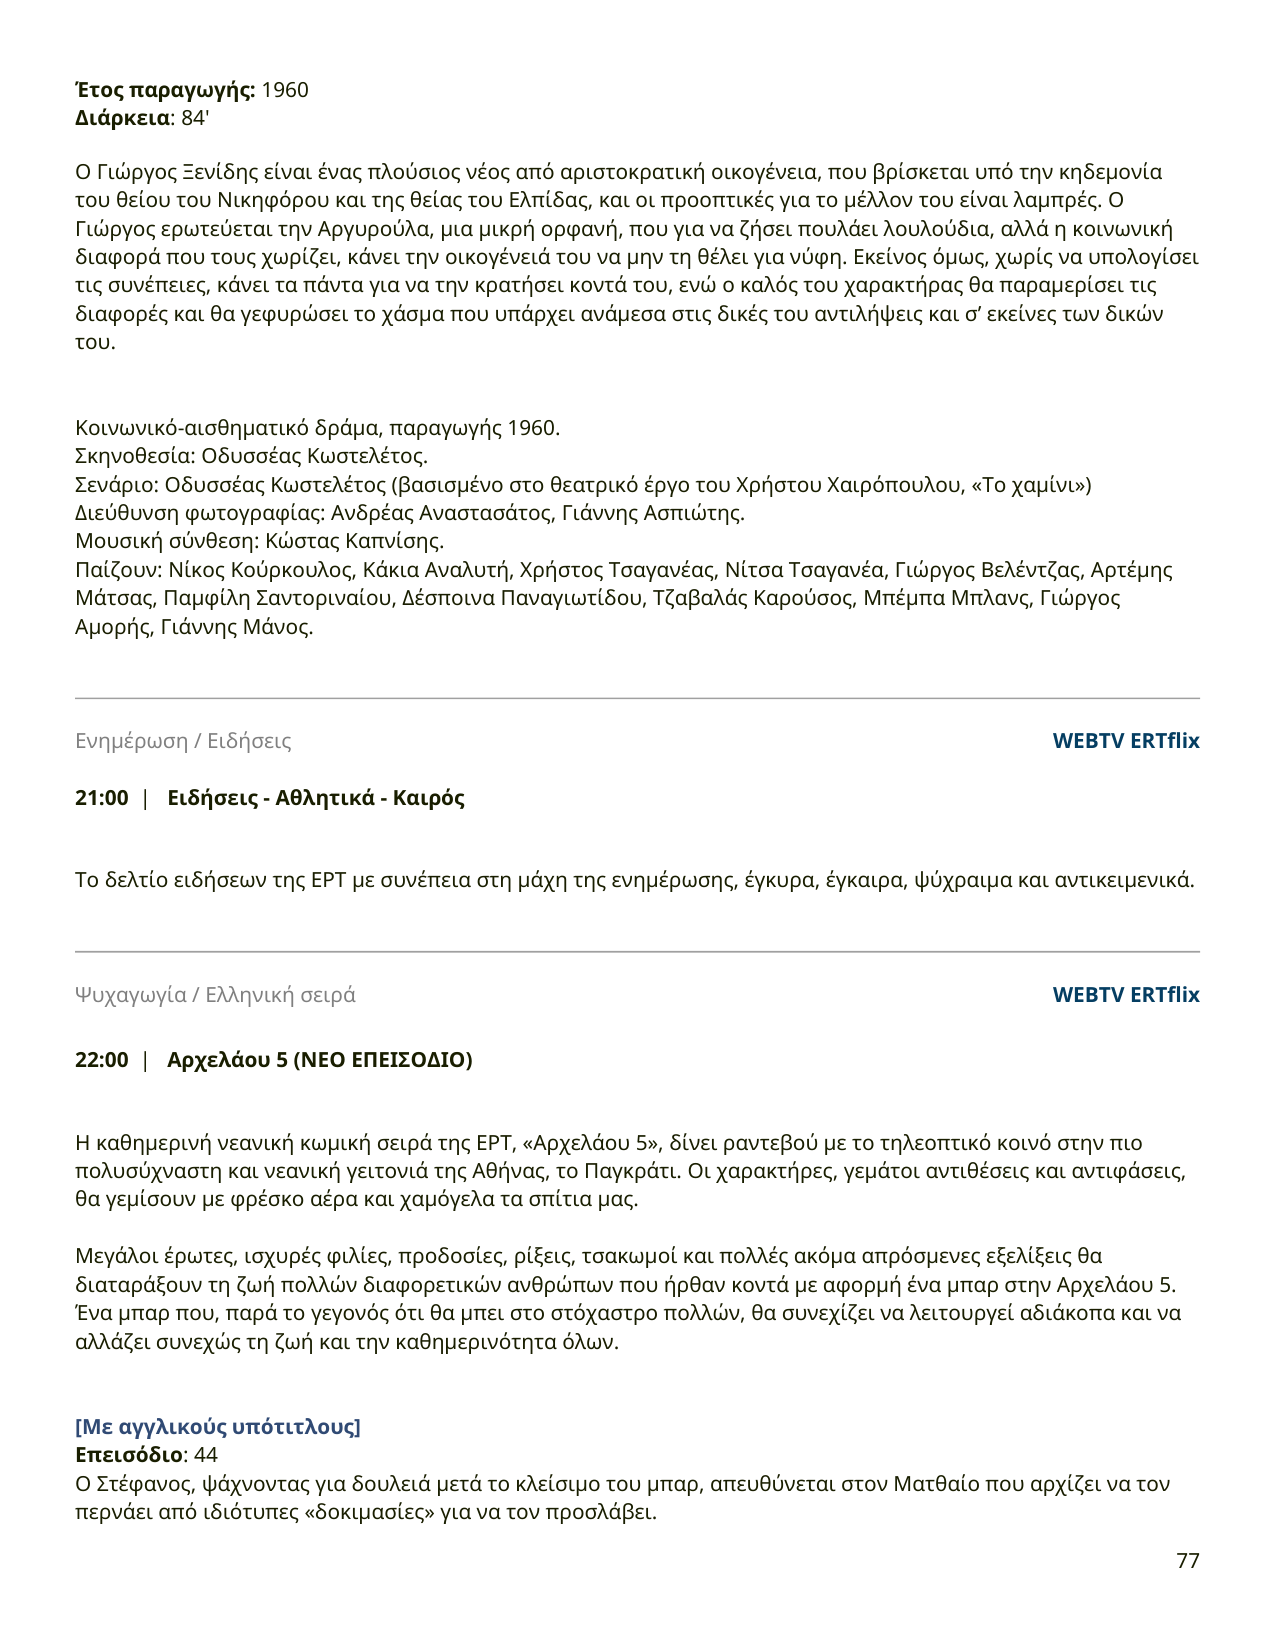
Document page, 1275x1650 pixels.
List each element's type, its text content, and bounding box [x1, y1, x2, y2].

table_header Ψυχαγωγία / Ελληνική σειρά [75, 980, 637, 1008]
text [75, 75, 1200, 132]
table_header Ενημέρωση / Ειδήσεις [75, 726, 637, 755]
table_header WEBTV ERTflix [638, 980, 1200, 1008]
table_header WEBTV ERTflix [638, 726, 1200, 755]
text Το δελτίο ειδήσεων της ΕΡΤ με συνέπεια στη μάχη της ενημέρωσης, έγκυρα, έγκαιρα, ψύχραιμα και αντικειμενικά. [75, 865, 1200, 894]
text 21:00 | Ειδήσεις - Αθλητικά - Καιρός [75, 755, 1200, 840]
text [Με αγγλικούς υπότιτλους] Eπεισόδιο: 44 [75, 1355, 1200, 1469]
text Κοινωνικό-αισθηματικό δράμα, παραγωγής 1960. Σκηνοθεσία: Οδυσσέας Κωστελέτος. Σενάριο: Οδυσσέας Κωστελέτος (βασισμένο στο θεατρικό έργο του Χρήστου Χαιρόπουλου, «Το χαμίνι») Διεύθυνση φωτογραφίας: Ανδρέας Αναστασάτος, Γιάννης Ασπιώτης. Μουσική σύνθεση: Κώστας Καπνίσης. Παίζουν: Νίκος Κούρκουλος, Κάκια Αναλυτή, Χρήστος Τσαγανέας, Νίτσα Τσαγανέα, Γιώργος Βελέντζας, Αρτέμης Μάτσας, Παμφίλη Σαντοριναίου, Δέσποινα Παναγιωτίδου, Τζαβαλάς Καρούσος, Μπέμπα Μπλανς, Γιώργος Αμορής, Γιάννης Μάνος. [75, 356, 1200, 697]
text Η καθημερινή νεανική κωμική σειρά της ΕΡΤ, «Αρχελάου 5», δίνει ραντεβού με το τηλεοπτικό κοινό στην πιο πολυσύχναστη και νεανική γειτονιά της Αθήνας, το Παγκράτι. Οι χαρακτήρες, γεμάτοι αντιθέσεις και αντιφάσεις, θα γεμίσουν με φρέσκο αέρα και χαμόγελα τα σπίτια μας. Μεγάλοι έρωτες, ισχυρές φιλίες, προδοσίες, ρίξεις, τσακωμοί και πολλές ακόμα απρόσμενες εξελίξεις θα διαταράξουν τη ζωή πολλών διαφορετικών ανθρώπων που ήρθαν κοντά με αφορμή ένα μπαρ στην Αρχελάου 5. Ένα μπαρ που, παρά το γεγονός ότι θα μπει στο στόχαστρο πολλών, θα συνεχίζει να λειτουργεί αδιάκοπα και να αλλάζει συνεχώς τη ζωή και την καθημερινότητα όλων. [75, 1128, 1200, 1355]
text 22:00 | Αρχελάου 5 (ΝΕΟ ΕΠΕΙΣΟΔΙΟ) [75, 1008, 1200, 1103]
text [75, 1469, 1200, 1526]
text Ο Γιώργος Ξενίδης είναι ένας πλούσιος νέος από αριστοκρατική οικογένεια, που βρίσκεται υπό την κηδεμονία του θείου του Νικηφόρου και της θείας του Ελπίδας, και οι προοπτικές για το μέλλον του είναι λαμπρές. Ο Γιώργος ερωτεύεται την Αργυρούλα, μια μικρή ορφανή, που για να ζήσει πουλάει λουλούδια, αλλά η κοινωνική διαφορά που τους χωρίζει, κάνει την οικογένειά του να μην τη θέλει για νύφη. Εκείνος όμως, χωρίς να υπολογίσει τις συνέπειες, κάνει τα πάντα για να την κρατήσει κοντά του, ενώ ο καλός του χαρακτήρας θα παραμερίσει τις διαφορές και θα γεφυρώσει το χάσμα που υπάρχει ανάμεσα στις δικές του αντιλήψεις και σ’ εκείνες των δικών του. [75, 157, 1200, 356]
